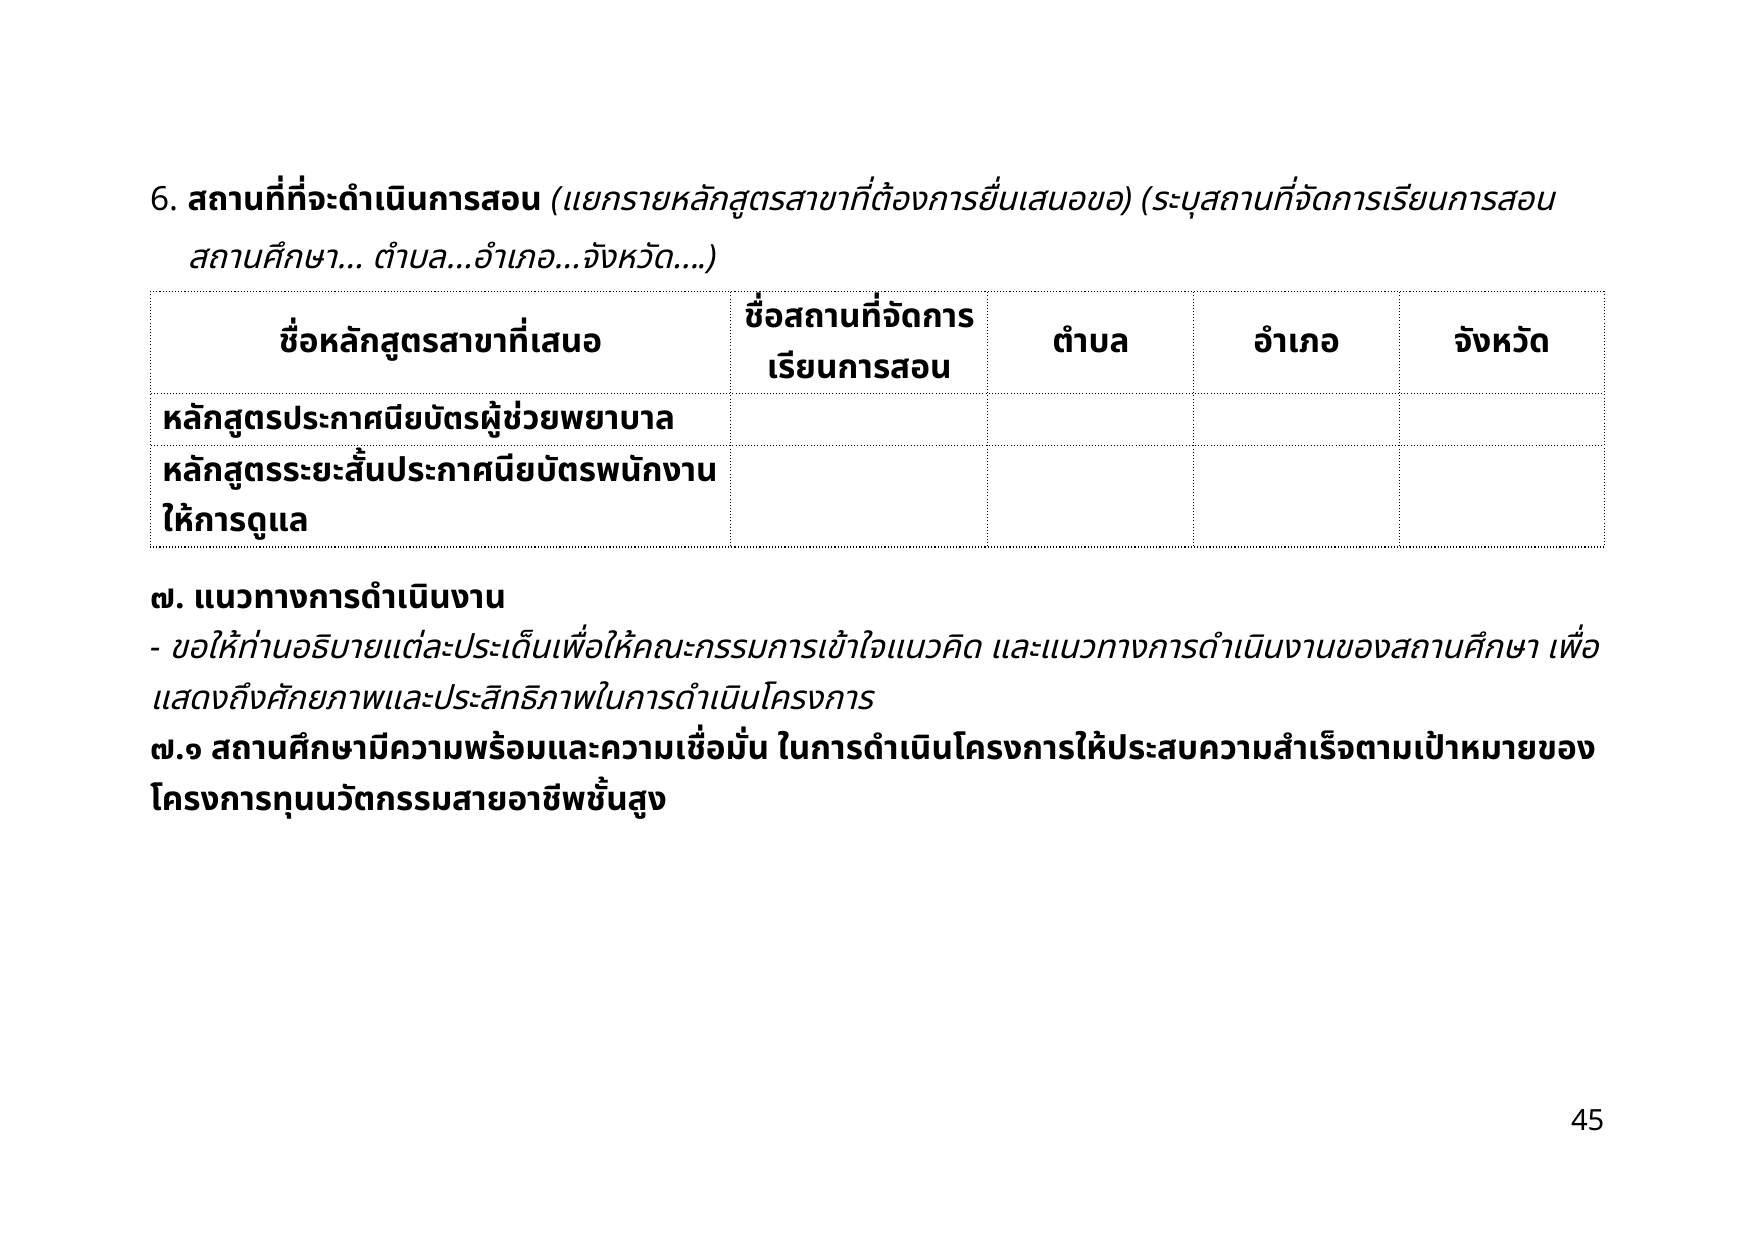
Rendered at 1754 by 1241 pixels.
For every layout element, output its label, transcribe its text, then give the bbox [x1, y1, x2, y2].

table_header ชื่อหลักสูตรสาขาที่เสนอ [151, 291, 730, 393]
text ๗.๑ สถานศึกษามีความพร้อมและความเชื่อมั่น ในการดำเนินโครงการให้ประสบความสำเร็จตามเป้าหมายของโครงการทุนนวัตกรรมสายอาชีพชั้นสูง [150, 724, 1604, 825]
table_cell [1194, 393, 1399, 444]
table_cell [1194, 445, 1399, 546]
text - ขอให้ท่านอธิบายแต่ละประเด็นเพื่อให้คณะกรรมการเข้าใจแนวคิด และแนวทางการดำเนินงานของสถานศึกษา เพื่อแสดงถึงศักยภาพและประสิทธิภาพในการดำเนินโครงการ [150, 623, 1604, 724]
table_cell หลักสูตรประกาศนียบัตรผู้ช่วยพยาบาล [151, 393, 730, 444]
table_cell [730, 393, 988, 444]
list สถานที่ที่จะดำเนินการสอน (แยกรายหลักสูตรสาขาที่ต้องการยื่นเสนอขอ) (ระบุสถานที่จัดการเรียนการสอน สถานศึกษา… ตำบล…อำเภอ…จังหวัด….) [150, 175, 1604, 284]
table_header อำเภอ [1194, 291, 1399, 393]
text ๗. แนวทางการดำเนินงาน [150, 572, 1604, 623]
table_header ตำบล [988, 291, 1194, 393]
table_cell [1399, 393, 1604, 444]
table_cell หลักสูตรระยะสั้นประกาศนียบัตรพนักงานให้การดูแล [151, 445, 730, 546]
table_cell [730, 445, 988, 546]
table_cell [1399, 445, 1604, 546]
table_header จังหวัด [1399, 291, 1604, 393]
table_cell [988, 445, 1194, 546]
table_cell [988, 393, 1194, 444]
table_header ชื่อสถานที่จัดการเรียนการสอน [730, 291, 988, 393]
